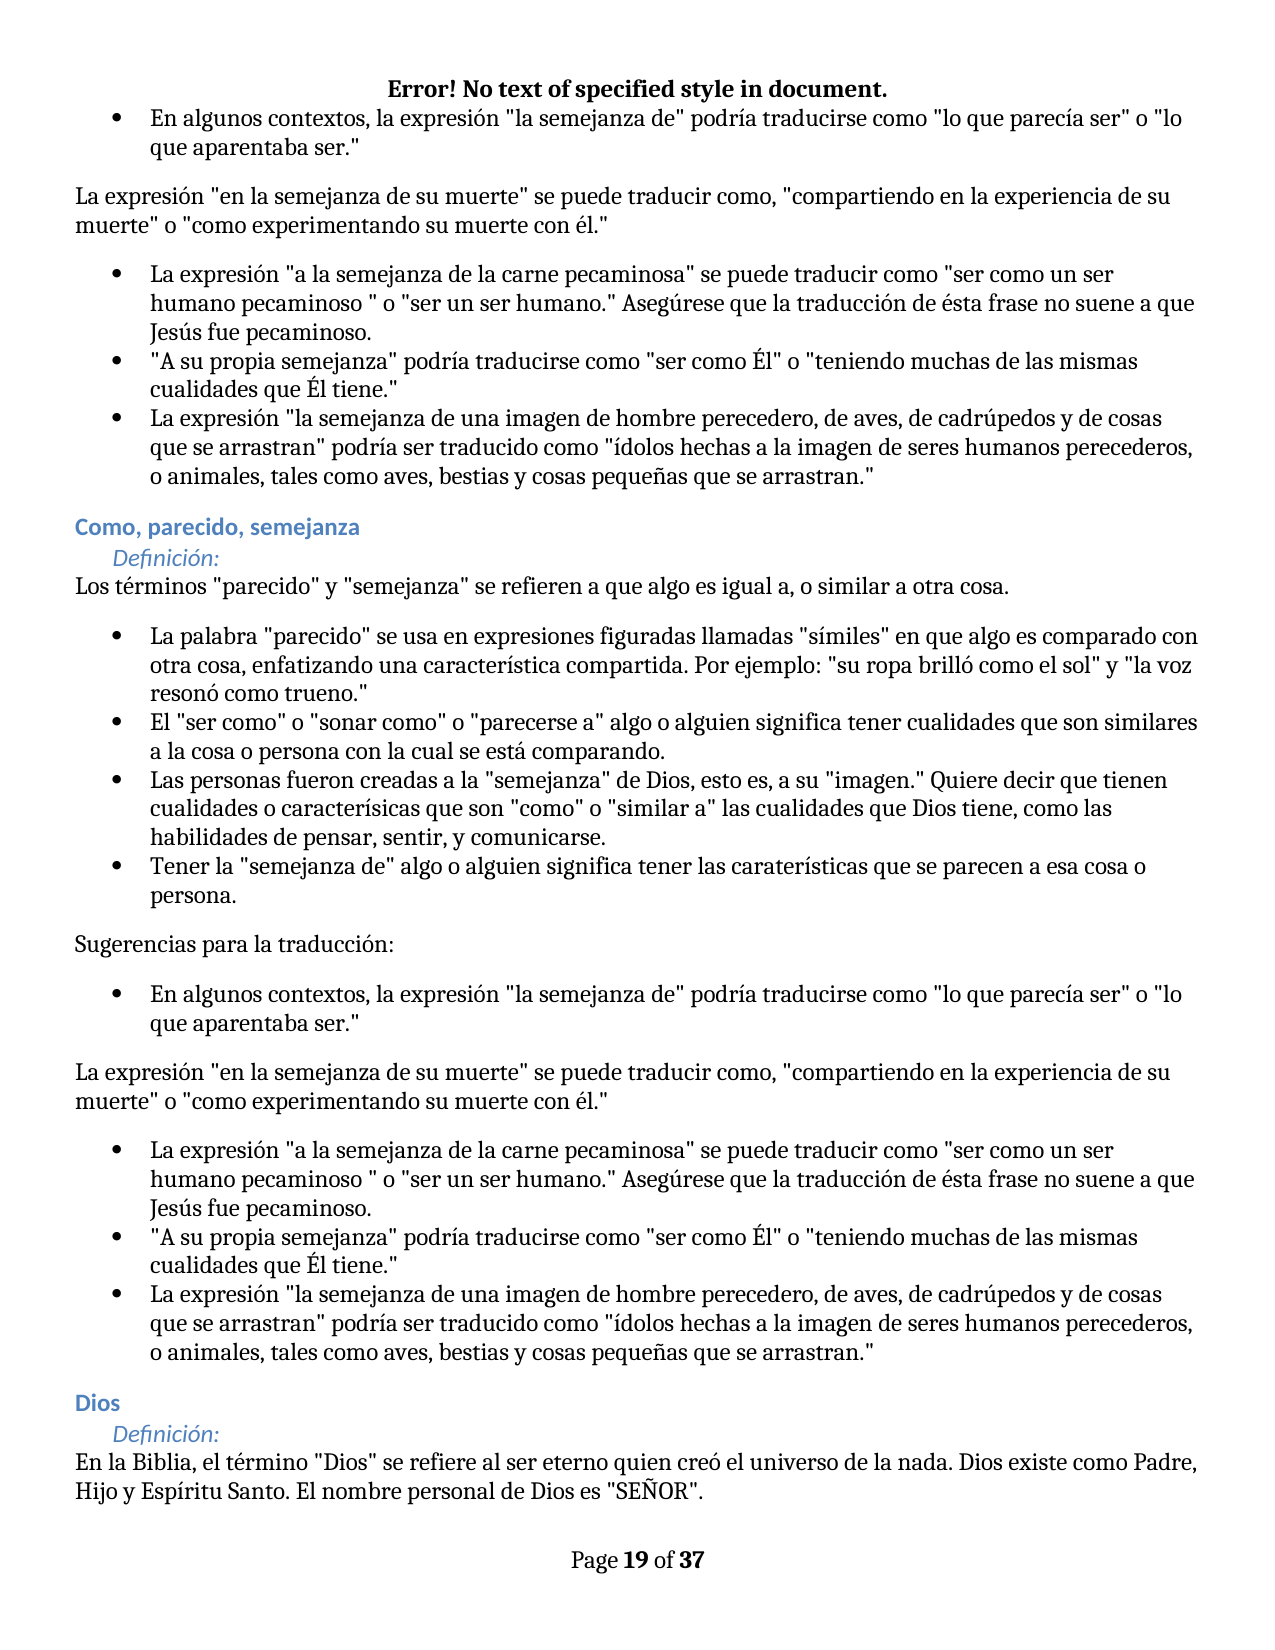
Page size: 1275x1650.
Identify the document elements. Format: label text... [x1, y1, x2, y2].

list La expresión "a la semejanza de la carne pecaminosa" se puede traducir como "ser como un ser humano pecaminoso " o "ser un ser humano." Asegúrese que la traducción de ésta frase no suene a que Jesús fue pecaminoso. [112, 260, 1200, 347]
list "A su propia semejanza" podría traducirse como "ser como Él" o "teniendo muchas de las mismas cualidades que Él tiene." [112, 1223, 1200, 1280]
list La palabra "parecido" se usa en expresiones figuradas llamadas "símiles" en que algo es comparado con otra cosa, enfatizando una característica compartida. Por ejemplo: "su ropa brilló como el sol" y "la voz resonó como trueno." [112, 622, 1200, 708]
text En la Biblia, el término "Dios" se refiere al ser eterno quien creó el universo de la nada. Dios existe como Padre, Hijo y Espíritu Santo. El nombre personal de Dios es "SEÑOR". [75, 1448, 1200, 1506]
subtitle Definición: [75, 542, 1200, 572]
list La expresión "a la semejanza de la carne pecaminosa" se puede traducir como "ser como un ser humano pecaminoso " o "ser un ser humano." Asegúrese que la traducción de ésta frase no suene a que Jesús fue pecaminoso. [112, 1136, 1200, 1223]
list El "ser como" o "sonar como" o "parecerse a" algo o alguien significa tener cualidades que son similares a la cosa o persona con la cual se está comparando. [112, 708, 1200, 766]
subtitle Dios [75, 1387, 1200, 1418]
list Tener la "semejanza de" algo o alguien significa tener las caraterísticas que se parecen a esa cosa o persona. [112, 852, 1200, 909]
list La expresión "la semejanza de una imagen de hombre perecedero, de aves, de cadrúpedos y de cosas que se arrastran" podría ser traducido como "ídolos hechas a la imagen de seres humanos perecederos, o animales, tales como aves, bestias y cosas pequeñas que se arrastran." [112, 1280, 1200, 1366]
text La expresión "en la semejanza de su muerte" se puede traducir como, "compartiendo en la experiencia de su muerte" o "como experimentando su muerte con él." [75, 182, 1200, 239]
text La expresión "en la semejanza de su muerte" se puede traducir como, "compartiendo en la experiencia de su muerte" o "como experimentando su muerte con él." [75, 1058, 1200, 1116]
subtitle Definición: [75, 1418, 1200, 1448]
list Las personas fueron creadas a la "semejanza" de Dios, esto es, a su "imagen." Quiere decir que tienen cualidades o caracterísicas que son "como" o "similar a" las cualidades que Dios tiene, como las habilidades de pensar, sentir, y comunicarse. [112, 766, 1200, 852]
text Sugerencias para la traducción: [75, 930, 1200, 959]
subtitle Como, parecido, semejanza [75, 511, 1200, 542]
text Los términos "parecido" y "semejanza" se refieren a que algo es igual a, o similar a otra cosa. [75, 572, 1200, 601]
list En algunos contextos, la expresión "la semejanza de" podría traducirse como "lo que parecía ser" o "lo que aparentaba ser." [112, 104, 1200, 161]
list La expresión "la semejanza de una imagen de hombre perecedero, de aves, de cadrúpedos y de cosas que se arrastran" podría ser traducido como "ídolos hechas a la imagen de seres humanos perecederos, o animales, tales como aves, bestias y cosas pequeñas que se arrastran." [112, 404, 1200, 490]
list "A su propia semejanza" podría traducirse como "ser como Él" o "teniendo muchas de las mismas cualidades que Él tiene." [112, 347, 1200, 404]
list En algunos contextos, la expresión "la semejanza de" podría traducirse como "lo que parecía ser" o "lo que aparentaba ser." [112, 980, 1200, 1037]
